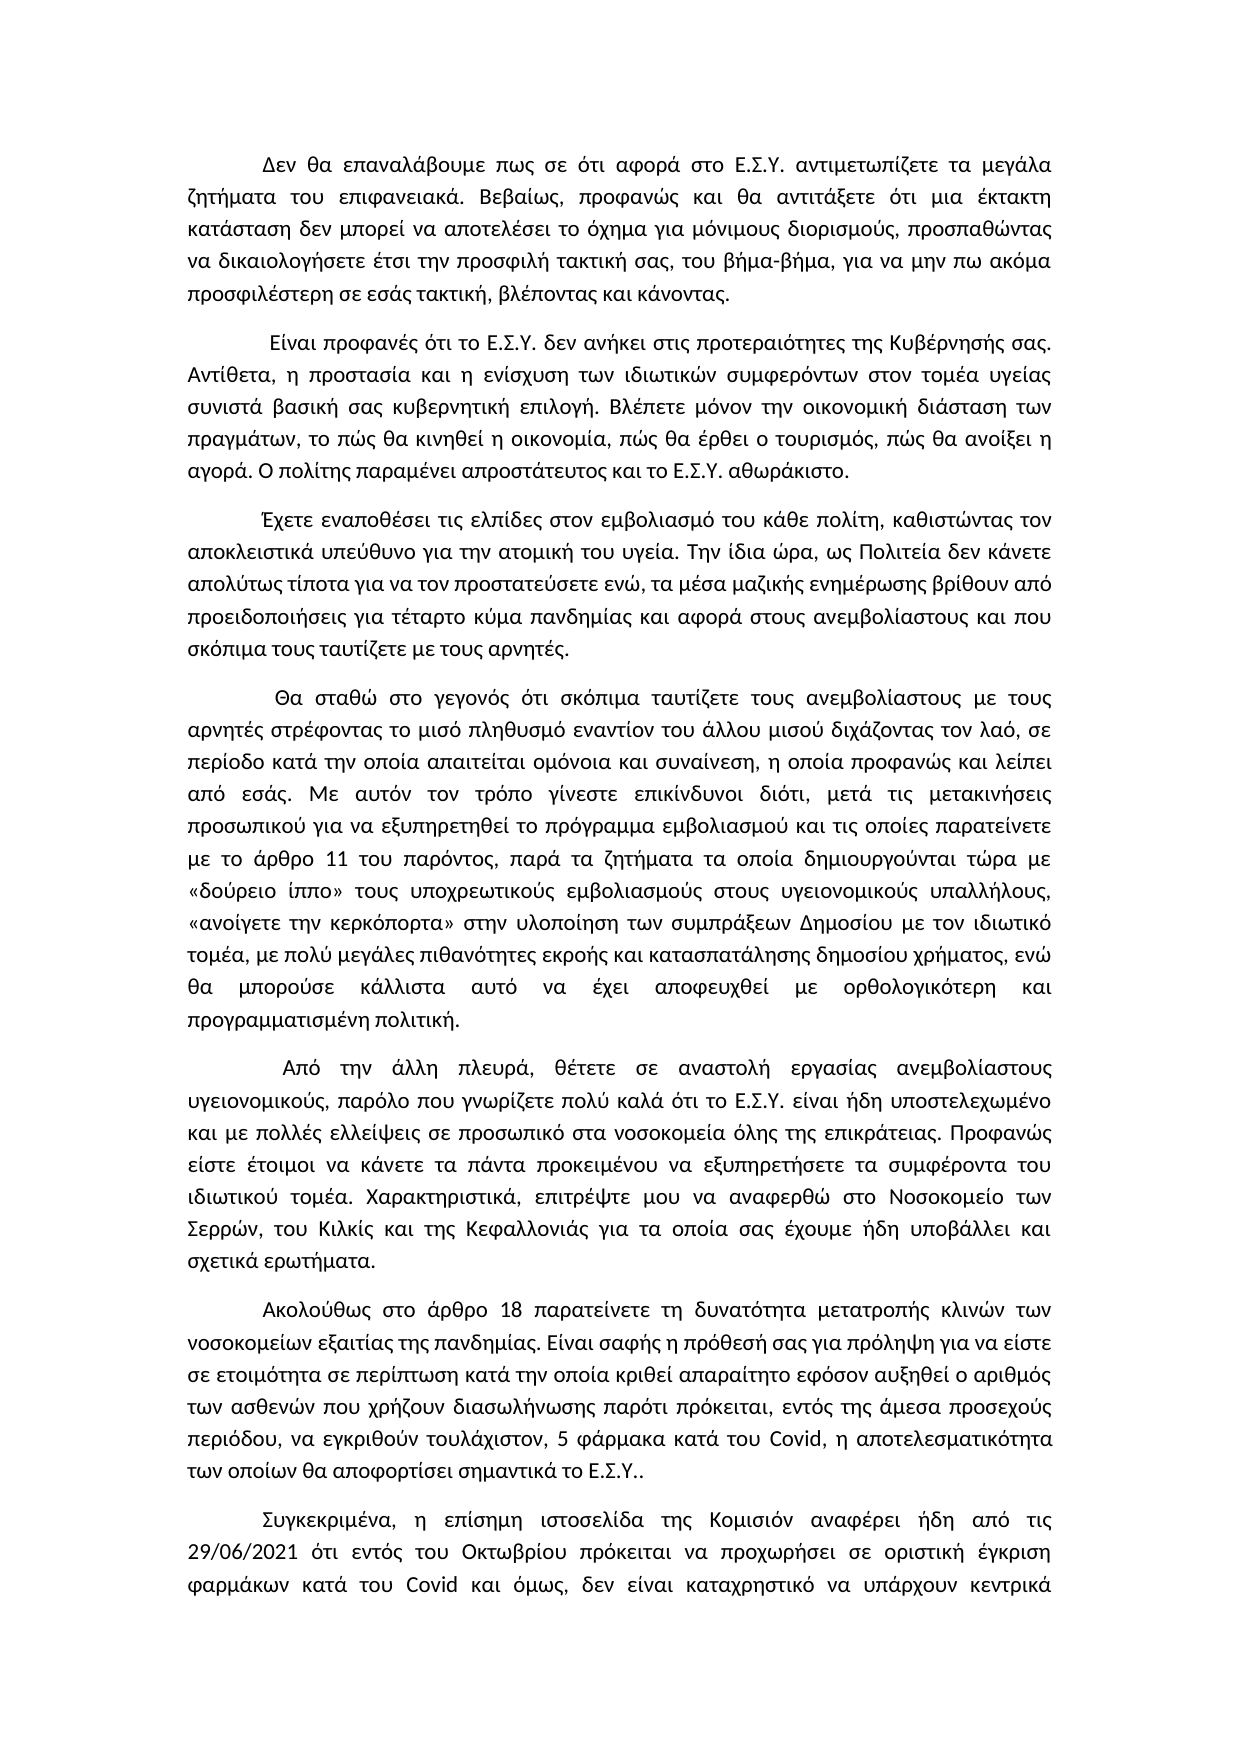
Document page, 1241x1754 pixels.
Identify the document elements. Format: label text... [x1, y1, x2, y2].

text Δεν θα επαναλάβουμε πως σε ότι αφορά στο Ε.Σ.Υ. αντιμετωπίζετε τα μεγάλα ζητήματα του επιφανειακά. Βεβαίως, προφανώς και θα αντιτάξετε ότι μια έκτακτη κατάσταση δεν μπορεί να αποτελέσει το όχημα για μόνιμους διορισμούς, προσπαθώντας να δικαιολογήσετε έτσι την προσφιλή τακτική σας, του βήμα-βήμα, για να μην πω ακόμα προσφιλέστερη σε εσάς τακτική, βλέποντας και κάνοντας. [187, 150, 1053, 307]
text Είναι προφανές ότι το Ε.Σ.Υ. δεν ανήκει στις προτεραιότητες της Κυβέρνησής σας. Αντίθετα, η προστασία και η ενίσχυση των ιδιωτικών συμφερόντων στον τομέα υγείας συνιστά βασική σας κυβερνητική επιλογή. Βλέπετε μόνον την οικονομική διάσταση των πραγμάτων, το πώς θα κινηθεί η οικονομία, πώς θα έρθει ο τουρισμός, πώς θα ανοίξει η αγορά. Ο πολίτης παραμένει απροστάτευτος και το Ε.Σ.Υ. αθωράκιστο. [187, 328, 1053, 484]
text Ακολούθως στο άρθρο 18 παρατείνετε τη δυνατότητα μετατροπής κλινών των νοσοκομείων εξαιτίας της πανδημίας. Είναι σαφής η πρόθεσή σας για πρόληψη για να είστε σε ετοιμότητα σε περίπτωση κατά την οποία κριθεί απαραίτητο εφόσον αυξηθεί ο αριθμός των ασθενών που χρήζουν διασωλήνωσης παρότι πρόκειται, εντός της άμεσα προσεχούς περιόδου, να εγκριθούν τουλάχιστον, 5 φάρμακα κατά του Covid, η αποτελεσματικότητα των οποίων θα αποφορτίσει σημαντικά το Ε.Σ.Υ.. [187, 1296, 1053, 1484]
text Από την άλλη πλευρά, θέτετε σε αναστολή εργασίας ανεμβολίαστους υγειονομικούς, παρόλο που γνωρίζετε πολύ καλά ότι το Ε.Σ.Υ. είναι ήδη υποστελεχωμένο και με πολλές ελλείψεις σε προσωπικό στα νοσοκομεία όλης της επικράτειας. Προφανώς είστε έτοιμοι να κάνετε τα πάντα προκειμένου να εξυπηρετήσετε τα συμφέροντα του ιδιωτικού τομέα. Χαρακτηριστικά, επιτρέψτε μου να αναφερθώ στο Νοσοκομείο των Σερρών, του Κιλκίς και της Κεφαλλονιάς για τα οποία σας έχουμε ήδη υποβάλλει και σχετικά ερωτήματα. [187, 1053, 1053, 1275]
text Θα σταθώ στο γεγονός ότι σκόπιμα ταυτίζετε τους ανεμβολίαστους με τους αρνητές στρέφοντας το μισό πληθυσμό εναντίον του άλλου μισού διχάζοντας τον λαό, σε περίοδο κατά την οποία απαιτείται ομόνοια και συναίνεση, η οποία προφανώς και λείπει από εσάς. Με αυτόν τον τρόπο γίνεστε επικίνδυνοι διότι, μετά τις μετακινήσεις προσωπικού για να εξυπηρετηθεί το πρόγραμμα εμβολιασμού και τις οποίες παρατείνετε με το άρθρο 11 του παρόντος, παρά τα ζητήματα τα οποία δημιουργούνται τώρα με «δούρειο ίππο» τους υποχρεωτικούς εμβολιασμούς στους υγειονομικούς υπαλλήλους, «ανοίγετε την κερκόπορτα» στην υλοποίηση των συμπράξεων Δημοσίου με τον ιδιωτικό τομέα, με πολύ μεγάλες πιθανότητες εκροής και κατασπατάλησης δημοσίου χρήματος, ενώ θα μπορούσε κάλλιστα αυτό να έχει αποφευχθεί με ορθολογικότερη και προγραμματισμένη πολιτική. [187, 683, 1053, 1033]
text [187, 1505, 1053, 1598]
text Έχετε εναποθέσει τις ελπίδες στον εμβολιασμό του κάθε πολίτη, καθιστώντας τον αποκλειστικά υπεύθυνο για την ατομική του υγεία. Την ίδια ώρα, ως Πολιτεία δεν κάνετε απολύτως τίποτα για να τον προστατεύσετε ενώ, τα μέσα μαζικής ενημέρωσης βρίθουν από προειδοποιήσεις για τέταρτο κύμα πανδημίας και αφορά στους ανεμβολίαστους και που σκόπιμα τους ταυτίζετε με τους αρνητές. [187, 505, 1053, 662]
